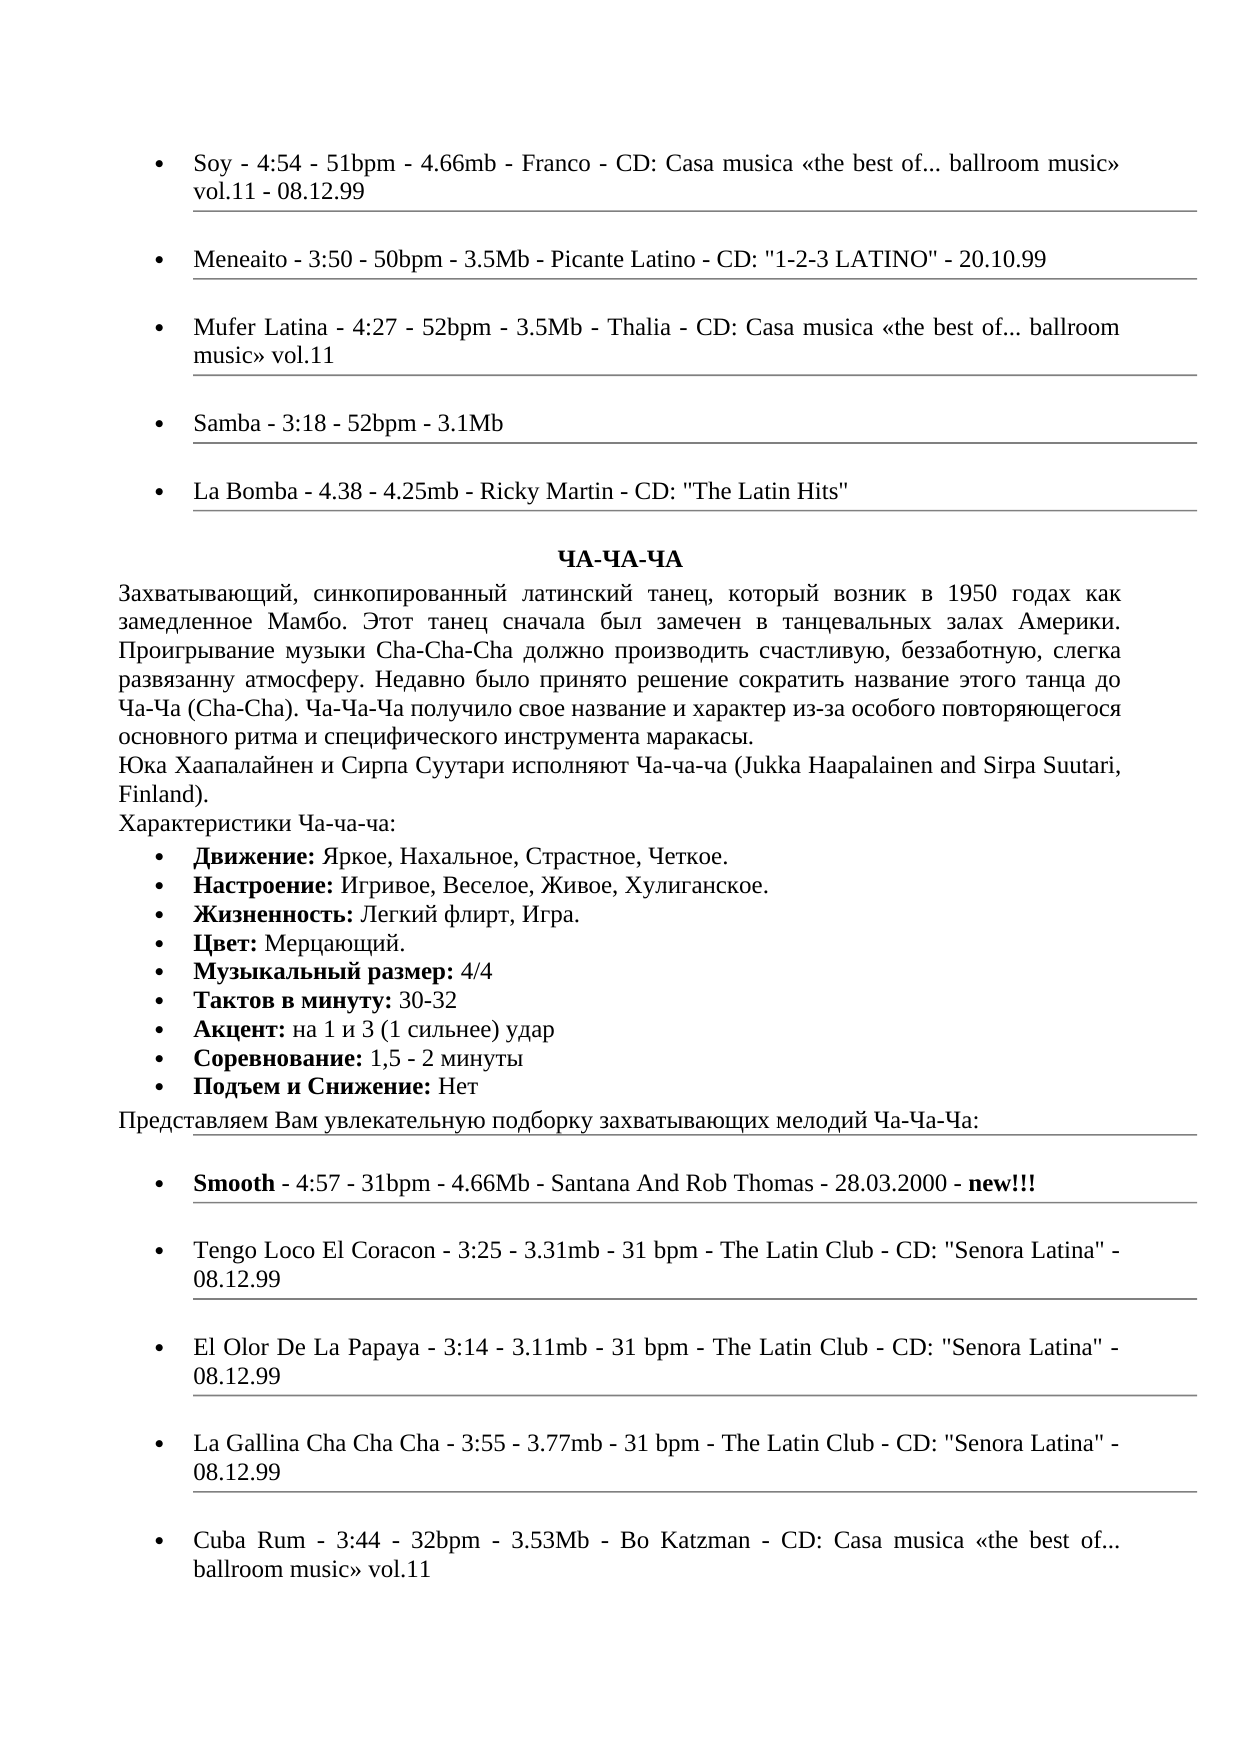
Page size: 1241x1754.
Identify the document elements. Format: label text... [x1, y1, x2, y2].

list La Bomba - 4.38 - 4.25mb - Ricky Martin - CD: "The Latin Hits" [156, 476, 1122, 505]
list Движение: Яркое, Нахальное, Страстное, Четкое. [156, 841, 1122, 870]
list Soy - 4:54 - 51bpm - 4.66mb - Franco - CD: Casa musica «the best of... ballroom music» vol.11 - 08.12.99 [156, 148, 1122, 205]
text Юка Хаапалайнен и Сирпа Суутари исполняют Ча-ча-ча (Jukka Haapalainen and Sirpa Suutari, Finland). [118, 750, 1122, 808]
list Mufer Latina - 4:27 - 52bpm - 3.5Mb - Thalia - CD: Casa musica «the best of... ballroom music» vol.11 [156, 312, 1122, 369]
list Smooth - 4:57 - 31bpm - 4.66Mb - Santana And Rob Thomas - 28.03.2000 - new!!! [156, 1168, 1122, 1197]
list Тактов в минуту: 30-32 [156, 985, 1122, 1014]
list Акцент: на 1 и 3 (1 сильнее) удар [156, 1014, 1122, 1043]
list Подъем и Снижение: Нет [156, 1071, 1122, 1100]
list Cuba Rum - 3:44 - 32bpm - 3.53Mb - Bo Katzman - CD: Casa musica «the best of... ballroom music» vol.11 [156, 1525, 1122, 1582]
list La Gallina Cha Cha Cha - 3:55 - 3.77mb - 31 bpm - The Latin Club - CD: "Senora Latina" - 08.12.99 [156, 1428, 1122, 1486]
list Tengo Loco El Coracon - 3:25 - 3.31mb - 31 bpm - The Latin Club - CD: "Senora Latina" - 08.12.99 [156, 1236, 1122, 1293]
list Настроение: Игривое, Веселое, Живое, Хулиганское. [156, 870, 1122, 899]
list Meneaito - 3:50 - 50bpm - 3.5Mb - Picante Latino - CD: "1-2-3 LATINO" - 20.10.99 [156, 244, 1122, 273]
list Музыкальный размер: 4/4 [156, 956, 1122, 985]
subtitle ЧА-ЧА-ЧА [118, 544, 1122, 572]
text Характеристики Ча-ча-ча: [118, 808, 1122, 836]
list El Olor De La Papaya - 3:14 - 3.11mb - 31 bpm - The Latin Club - CD: "Senora Latina" - 08.12.99 [156, 1332, 1122, 1389]
list Жизненность: Легкий флирт, Игра. [156, 899, 1122, 928]
text Захватывающий, синкопированный латинский танец, который возник в 1950 годах как замедленное Мамбо. Этот танец сначала был замечен в танцевальных залах Америки. Проигрывание музыки Cha-Cha-Cha должно производить счастливую, беззаботную, слегка развязанну атмосферу. Недавно было принято решение сократить название этого танца до Ча-Ча (Cha-Cha). Ча-Ча-Ча получило свое название и характер из-за особого повторяющегося основного ритма и специфического инструмента маракасы. [118, 578, 1122, 750]
text Представляем Вам увлекательную подборку захватывающих мелодий Ча-Ча-Ча: [118, 1105, 1122, 1134]
list Цвет: Мерцающий. [156, 928, 1122, 956]
list Samba - 3:18 - 52bpm - 3.1Mb [156, 408, 1122, 437]
list Соревнование: 1,5 - 2 минуты [156, 1043, 1122, 1071]
